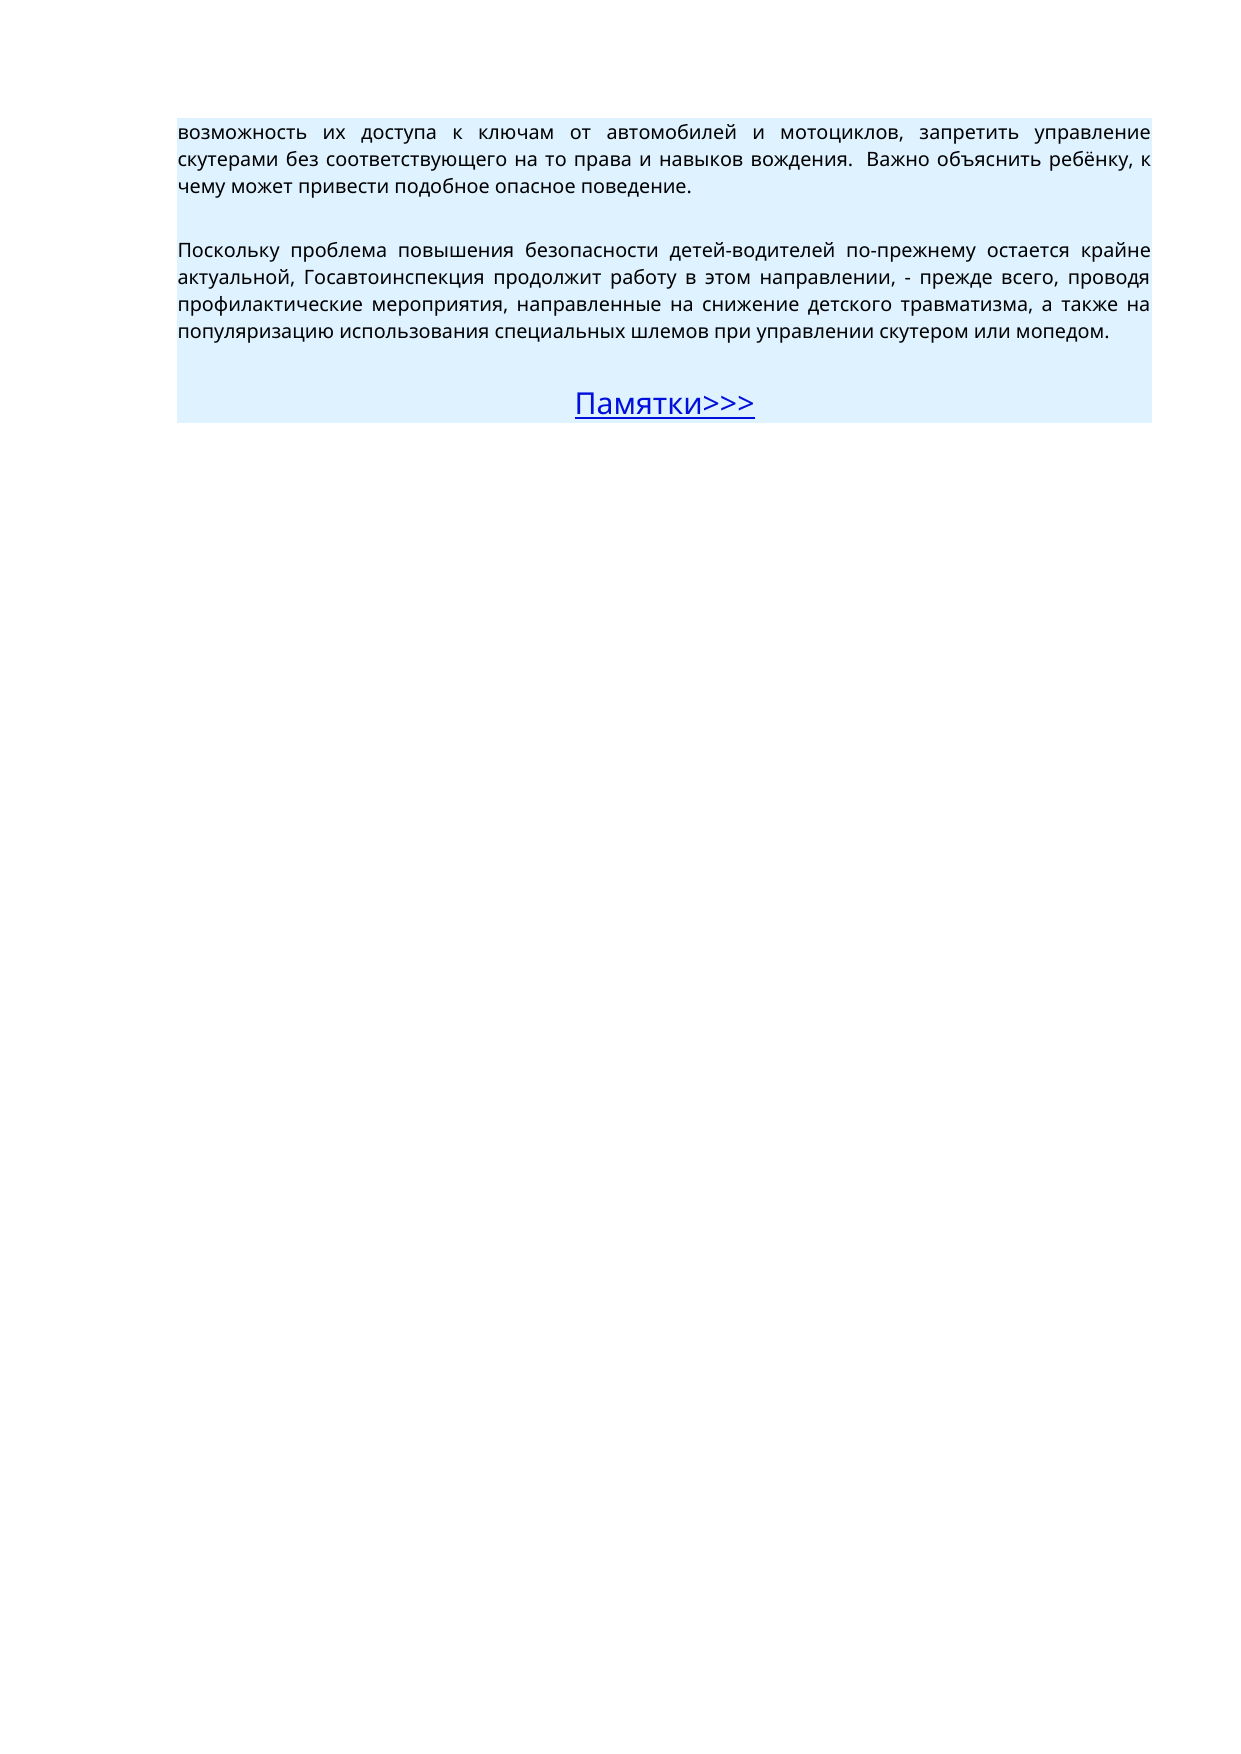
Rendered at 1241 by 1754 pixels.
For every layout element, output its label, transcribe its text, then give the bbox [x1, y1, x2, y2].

text Памятки>>> [177, 382, 1152, 423]
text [177, 118, 1152, 199]
text Поскольку проблема повышения безопасности детей-водителей по-прежнему остается крайне актуальной, Госавтоинспекция продолжит работу в этом направлении, - прежде всего, проводя профилактические мероприятия, направленные на снижение детского травматизма, а также на популяризацию использования специальных шлемов при управлении скутером или мопедом. [177, 237, 1152, 344]
